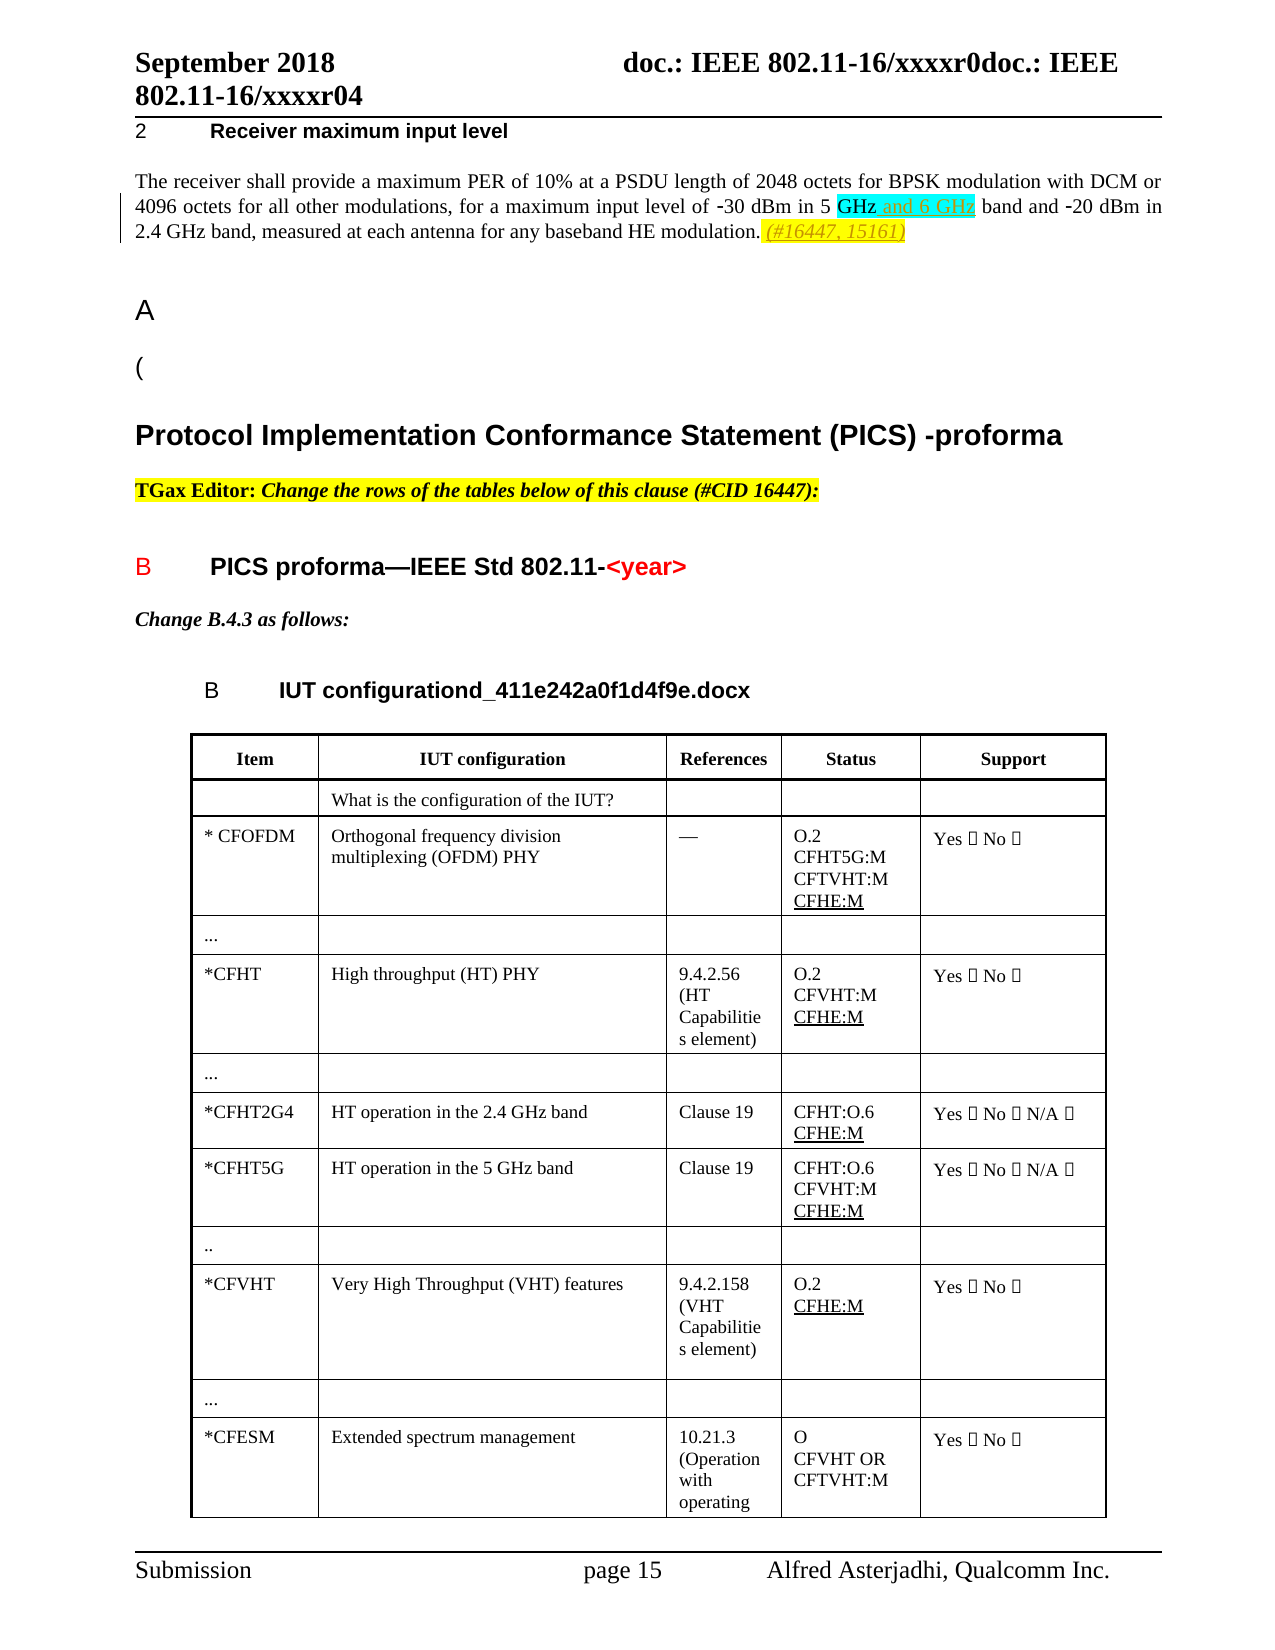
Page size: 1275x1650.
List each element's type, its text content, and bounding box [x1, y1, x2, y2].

table_cell [319, 1054, 666, 1092]
table_cell .. [193, 1227, 318, 1264]
table_cell — [667, 817, 781, 915]
table_cell [921, 1054, 1105, 1092]
table_cell *CFHT [193, 955, 318, 1053]
table_cell [667, 916, 781, 954]
table_cell Clause 19 [667, 1093, 781, 1148]
table_cell HT operation in the 2.4 GHz band [319, 1093, 666, 1148]
table_cell High throughput (HT) PHY [319, 955, 666, 1053]
table_cell Very High Throughput (VHT) features [319, 1265, 666, 1379]
table_cell [319, 1227, 666, 1264]
text Protocol Implementation Conformance Statement (PICS) -proforma [135, 418, 1162, 452]
table_cell 9.4.2.56 (HT Capabilities element) [667, 955, 781, 1053]
table_cell ... [193, 916, 318, 954]
table_cell [782, 916, 920, 954]
table_cell [782, 1054, 920, 1092]
table_cell [921, 916, 1105, 954]
table_cell [319, 916, 666, 954]
table_cell O.2 CFHE:M [782, 1265, 920, 1379]
table_cell *CFHT2G4 [193, 1093, 318, 1148]
table_header IUT configuration [191, 631, 1106, 733]
table_cell [921, 1380, 1105, 1417]
list TGax Editor: Change the rows of the tables below of this clause (#CID 16447): [135, 477, 1162, 502]
table_cell Yes  No  [921, 955, 1105, 1053]
table_cell [319, 1380, 666, 1417]
table_cell *CFVHT [193, 1265, 318, 1379]
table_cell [667, 1418, 781, 1516]
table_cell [319, 1418, 666, 1516]
table_cell [782, 1227, 920, 1264]
table_cell Orthogonal frequency division multiplexing (OFDM) PHY [319, 817, 666, 915]
table_cell [921, 781, 1105, 814]
table_cell O.2 CFVHT:M CFHE:M [782, 955, 920, 1053]
table_cell O CFVHT OR CFTVHT:M [782, 1418, 920, 1516]
table_cell IUT configuration [319, 736, 666, 778]
table_cell Yes  No  [921, 1265, 1105, 1379]
table_cell [193, 781, 318, 814]
table_cell [782, 781, 920, 814]
table_cell [667, 1054, 781, 1092]
table_cell [667, 1380, 781, 1417]
table_cell Yes  No  N/A  [921, 1093, 1105, 1148]
table_cell HT operation in the 5 GHz band [319, 1149, 666, 1226]
table_cell *CFESM [193, 1418, 318, 1516]
table_cell Status [782, 736, 920, 778]
table_cell Support [921, 736, 1105, 778]
table_cell [667, 1227, 781, 1264]
table_cell References [667, 736, 781, 778]
table_cell Yes  No  [921, 817, 1105, 915]
list PICS proforma—IEEE Std 802.11-<year> [135, 552, 1162, 581]
table_cell Clause 19 [667, 1149, 781, 1226]
text Change B.4.3 as follows: [135, 606, 1162, 631]
table_cell Yes  No  N/A  [921, 1149, 1105, 1226]
list Receiver maximum input level [135, 118, 1162, 143]
table_cell [921, 1227, 1105, 1264]
table_cell [667, 781, 781, 814]
table_cell CFHT:O.6 CFHE:M [782, 1093, 920, 1148]
table_cell O.2 CFHT5G:M CFTVHT:M CFHE:M [782, 817, 920, 915]
table_cell [782, 1380, 920, 1417]
table_cell *CFHT5G [193, 1149, 318, 1226]
table_cell What is the configuration of the IUT? [319, 781, 666, 814]
table_cell ... [193, 1380, 318, 1417]
table_cell Yes  No  [921, 1418, 1105, 1516]
table_cell ... [193, 1054, 318, 1092]
table_cell 9.4.2.158 (VHT Capabilities element) [667, 1265, 781, 1379]
text The receiver shall provide a maximum PER of 10% at a PSDU length of 2048 octets for BPSK modulation with DCM or 4096 octets for all other modulations, for a maximum input level of 30 dBm in 5 GHz band and 20 dBm in 2.4 GHz band, measured at each antenna for any baseband HE modulation. [135, 168, 1162, 243]
table_cell * CFOFDM [193, 817, 318, 915]
table_cell CFHT:O.6 CFVHT:M CFHE:M [782, 1149, 920, 1226]
table_cell Item [193, 736, 318, 778]
